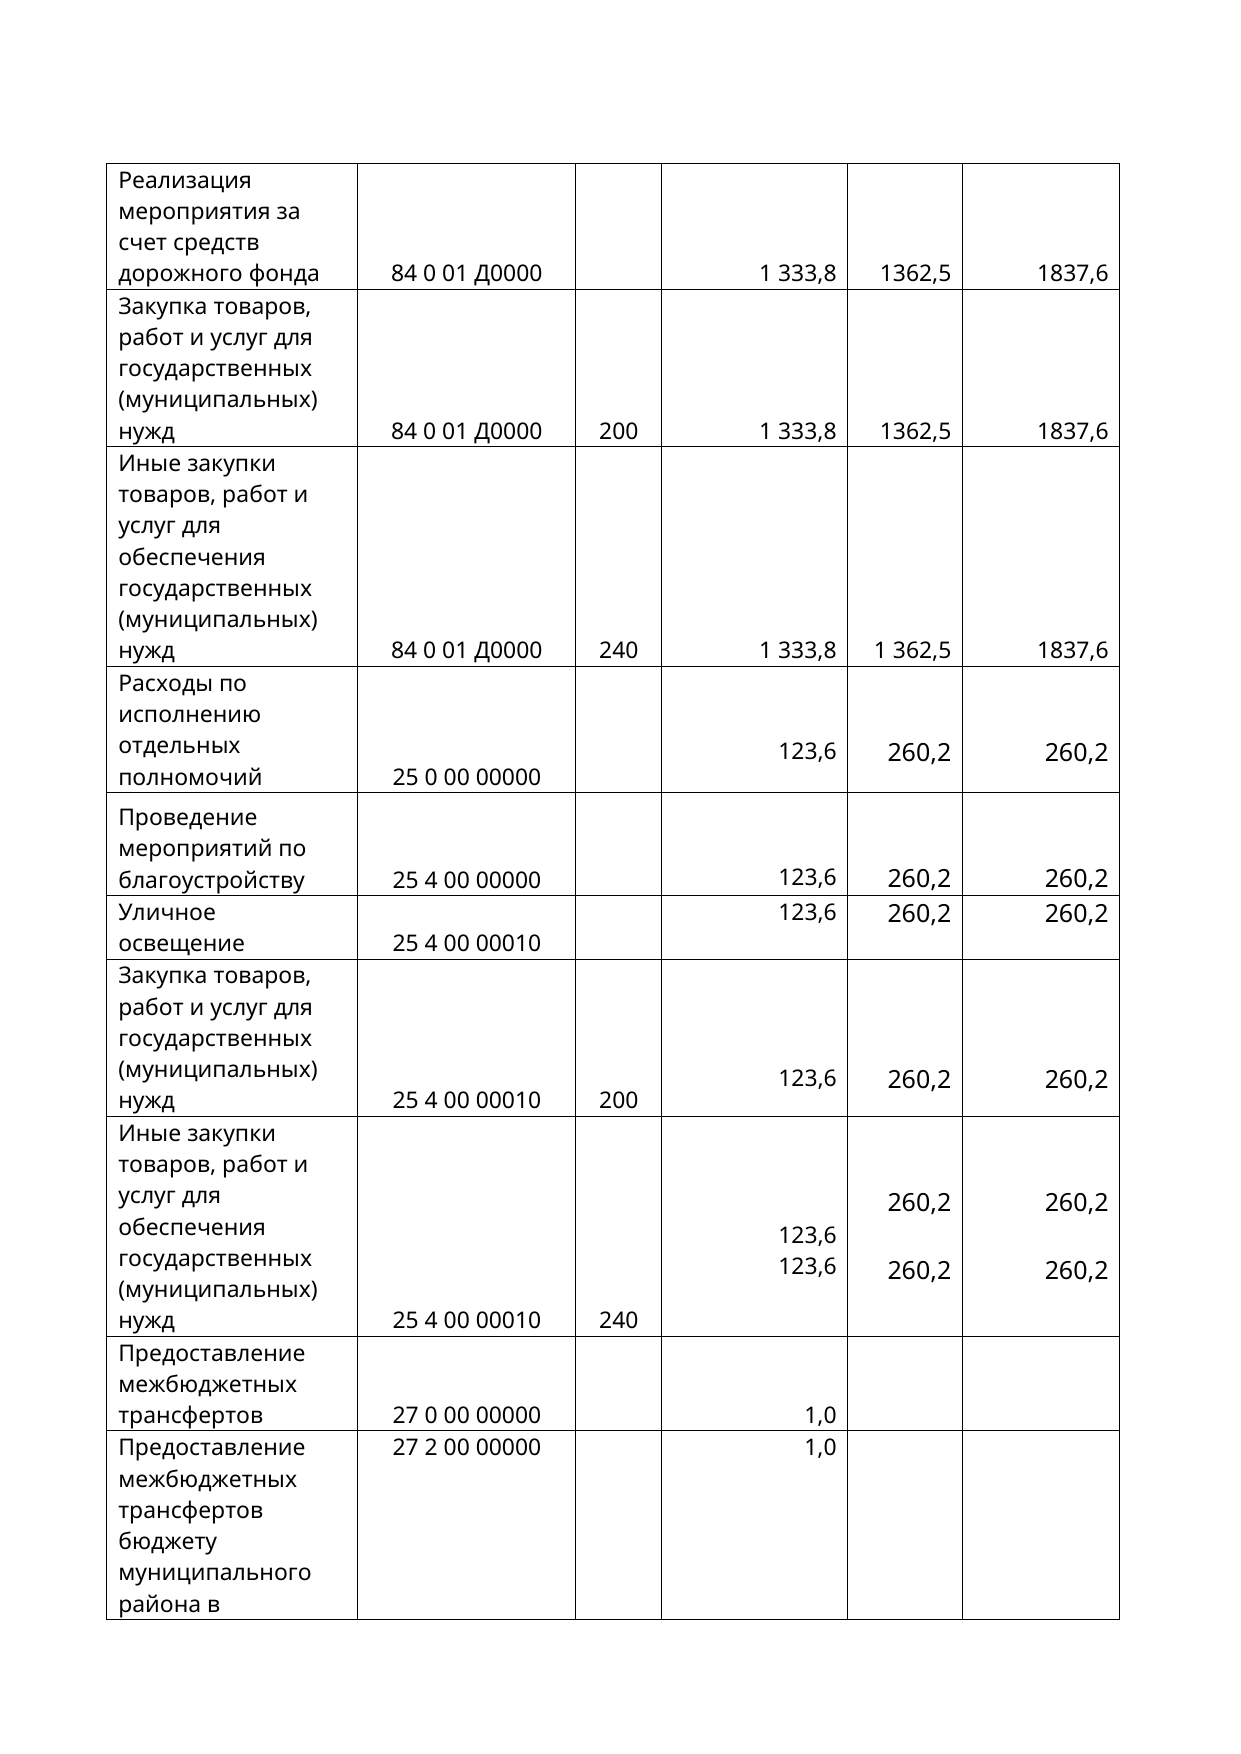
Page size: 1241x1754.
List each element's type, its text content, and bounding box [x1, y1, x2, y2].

table_cell 260,2 [963, 667, 1119, 792]
table_cell 1,0 [662, 1337, 847, 1430]
table_cell 1362,5 [848, 290, 962, 446]
table_cell [576, 667, 661, 792]
table_cell 1,0 [662, 1431, 847, 1619]
table_cell 1837,6 [963, 164, 1119, 288]
table_cell Иные закупки товаров, работ и услуг для обеспечения государственных (муниципальных) нужд [107, 447, 357, 666]
table_cell [576, 1431, 661, 1619]
table_cell 27 2 00 00000 [358, 1431, 575, 1619]
table_cell 200 [576, 290, 661, 446]
table_cell 84 0 01 Д0000 [358, 290, 575, 446]
table_cell 260,2 260,2 [963, 1117, 1119, 1336]
table_cell Предоставление межбюджетных трансфертов [107, 1337, 357, 1430]
table_cell [576, 164, 661, 288]
table_cell 1 333,8 [662, 447, 847, 666]
table_cell 84 0 01 Д0000 [358, 447, 575, 666]
table_cell 123,6 123,6 [662, 1117, 847, 1336]
table_cell [576, 1337, 661, 1430]
table_cell Реализация мероприятия за счет средств дорожного фонда [107, 164, 357, 288]
table_cell [576, 896, 661, 958]
table_cell 260,2 [848, 793, 962, 895]
table_cell 25 4 00 00000 [358, 793, 575, 895]
table_cell [848, 1431, 962, 1619]
table_cell 260,2 [963, 960, 1119, 1116]
table_cell 27 0 00 00000 [358, 1337, 575, 1430]
table_cell 260,2 [963, 896, 1119, 958]
table_cell 1837,6 [963, 290, 1119, 446]
table_cell 240 [576, 1117, 661, 1336]
table_cell [963, 1337, 1119, 1430]
table_cell 1837,6 [963, 447, 1119, 666]
table_cell Уличное освещение [107, 896, 357, 958]
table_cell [107, 1431, 357, 1619]
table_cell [107, 290, 357, 446]
table_cell 260,2 [963, 793, 1119, 895]
table_cell 240 [576, 447, 661, 666]
table_cell 25 4 00 00010 [358, 896, 575, 958]
table_cell Расходы по исполнению отдельных полномочий [107, 667, 357, 792]
table_cell [576, 793, 661, 895]
table_cell 1 362,5 [848, 447, 962, 666]
table_cell 25 4 00 00010 [358, 1117, 575, 1336]
table_cell 123,6 [662, 793, 847, 895]
table_cell 1 333,8 [662, 290, 847, 446]
table_cell [848, 1337, 962, 1430]
table_cell 260,2 [848, 960, 962, 1116]
table_cell Закупка товаров, работ и услуг для государственных (муниципальных) нужд [107, 960, 357, 1116]
table_cell 1 333,8 [662, 164, 847, 288]
table_cell 1362,5 [848, 164, 962, 288]
table_cell 123,6 [662, 960, 847, 1116]
table_cell 260,2 [848, 667, 962, 792]
table_cell 25 4 00 00010 [358, 960, 575, 1116]
table_cell 123,6 [662, 896, 847, 958]
table_cell 260,2 [848, 896, 962, 958]
table_cell 84 0 01 Д0000 [358, 164, 575, 288]
table_cell 25 0 00 00000 [358, 667, 575, 792]
table_cell 200 [576, 960, 661, 1116]
table_cell [963, 1431, 1119, 1619]
table_cell 123,6 [662, 667, 847, 792]
table_cell 260,2 260,2 [848, 1117, 962, 1336]
table_cell Иные закупки товаров, работ и услуг для обеспечения государственных (муниципальных) нужд [107, 1117, 357, 1336]
table_cell Проведение мероприятий по благоустройству [107, 793, 357, 895]
